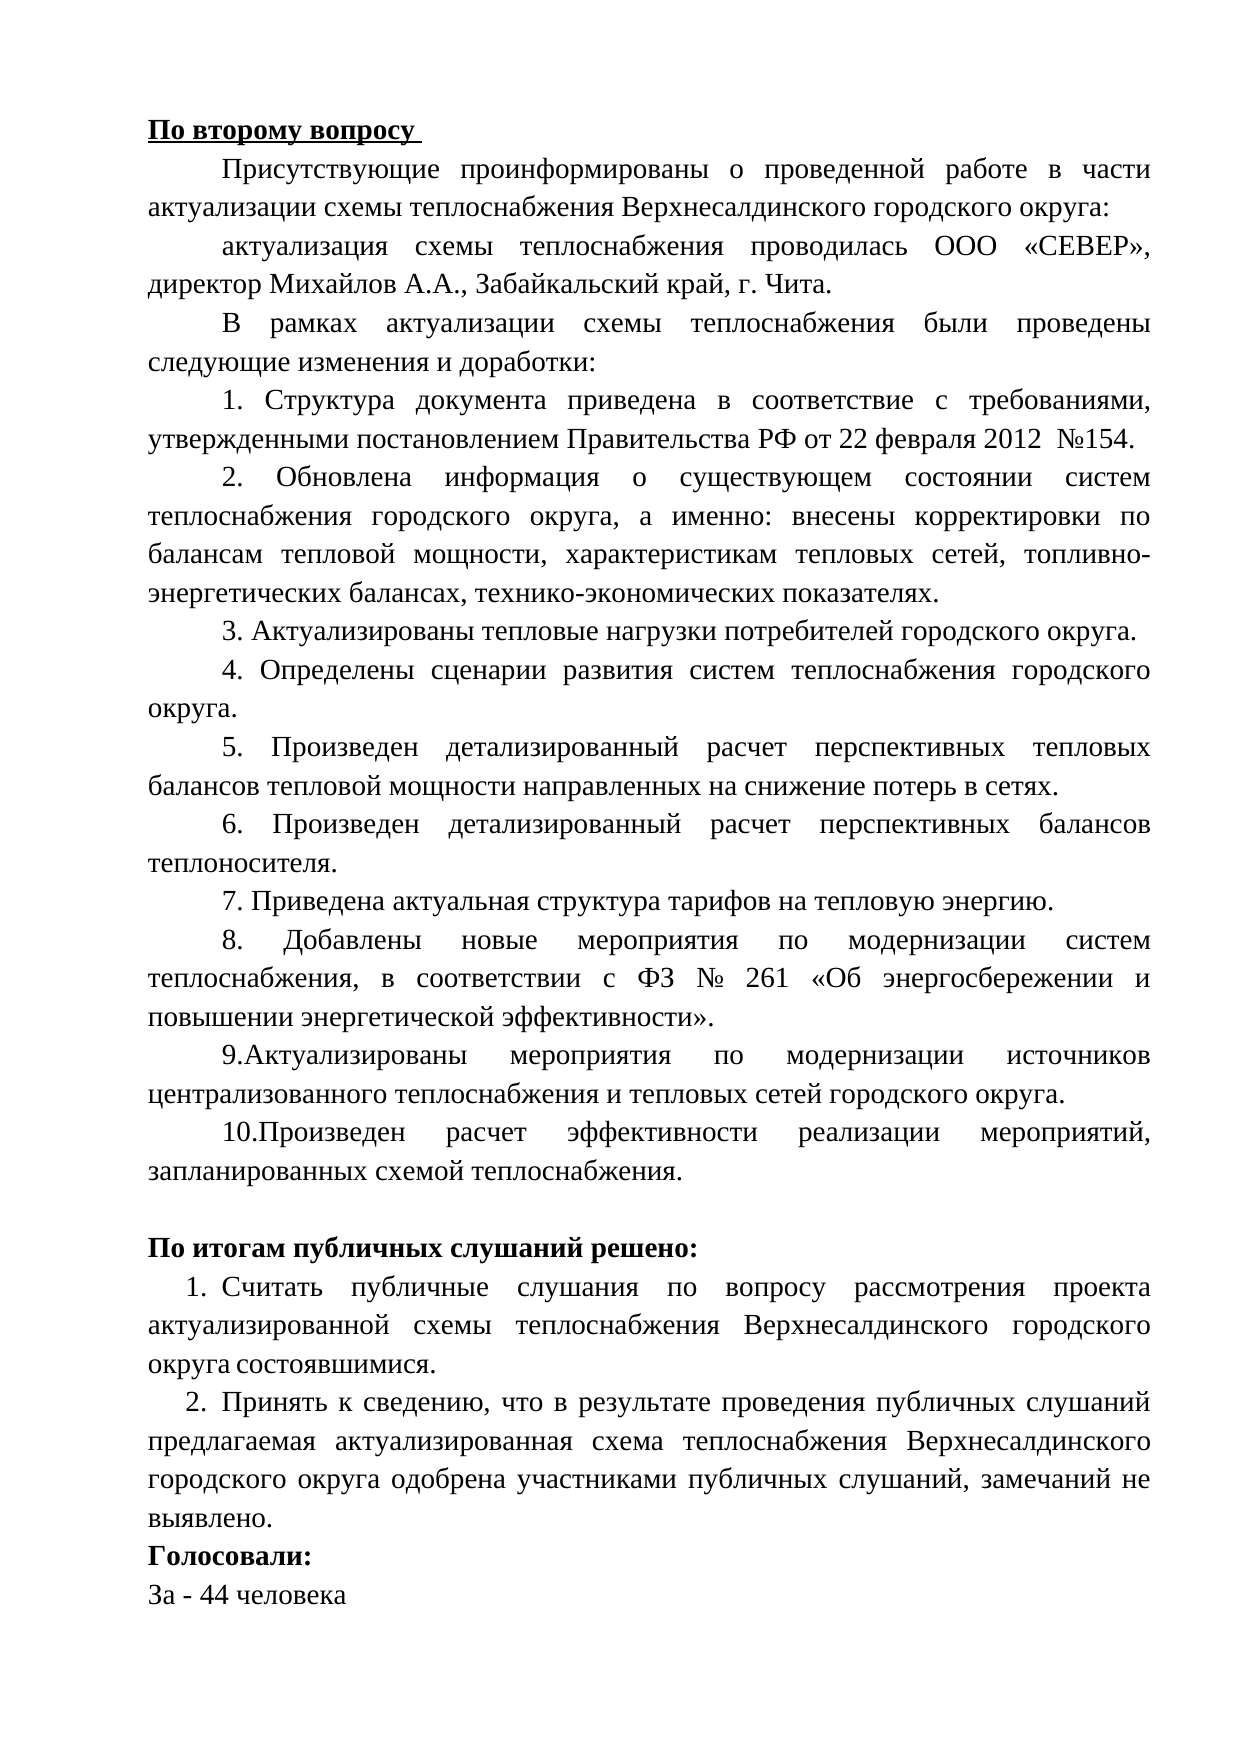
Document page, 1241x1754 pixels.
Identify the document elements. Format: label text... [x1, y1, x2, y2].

text 3. Актуализированы тепловые нагрузки потребителей городского округа. [148, 613, 1152, 647]
text 8. Добавлены новые мероприятия по модернизации систем теплоснабжения, в соответствии с ФЗ № 261 «Об энергосбережении и повышении энергетической эффективности». [148, 922, 1152, 1032]
text 9.Актуализированы мероприятия по модернизации источников централизованного теплоснабжения и тепловых сетей городского округа. [148, 1037, 1152, 1109]
text За - 44 человека [148, 1577, 1152, 1611]
text 2. Обновлена информация о существующем состоянии систем теплоснабжения городского округа, а именно: внесены корректировки по балансам тепловой мощности, характеристикам тепловых сетей, топливно-энергетических балансах, технико-экономических показателях. [148, 459, 1152, 608]
text 7. Приведена актуальная структура тарифов на тепловую энергию. [148, 883, 1152, 917]
text Голосовали: [148, 1538, 1152, 1572]
text По второму вопросу [148, 112, 1152, 146]
text 5. Произведен детализированный расчет перспективных тепловых балансов тепловой мощности направленных на снижение потерь в сетях. [148, 729, 1152, 801]
list Считать публичные слушания по вопросу рассмотрения проекта актуализированной схемы теплоснабжения Верхнесалдинского городского округа состоявшимися. [148, 1269, 1152, 1379]
text 10.Произведен расчет эффективности реализации мероприятий, запланированных схемой теплоснабжения. [148, 1114, 1152, 1187]
text По итогам публичных слушаний решено: [148, 1230, 1152, 1264]
text Присутствующие проинформированы о проведенной работе в части актуализации схемы теплоснабжения Верхнесалдинского городского округа: [148, 151, 1152, 223]
text 4. Определены сценарии развития систем теплоснабжения городского округа. [148, 652, 1152, 724]
list Принять к сведению, что в результате проведения публичных слушаний предлагаемая актуализированная схема теплоснабжения Верхнесалдинского городского округа одобрена участниками публичных слушаний, замечаний не выявлено. [148, 1384, 1152, 1533]
text В рамках актуализации схемы теплоснабжения были проведены следующие изменения и доработки: [148, 305, 1152, 377]
text актуализация схемы теплоснабжения проводилась ООО «СЕВЕР», директор Михайлов А.А., Забайкальский край, г. Чита. [148, 228, 1152, 300]
text 1. Структура документа приведена в соответствие с требованиями, утвержденными постановлением Правительства РФ от 22 февраля 2012 №154. [148, 382, 1152, 454]
text 6. Произведен детализированный расчет перспективных балансов теплоносителя. [148, 806, 1152, 878]
